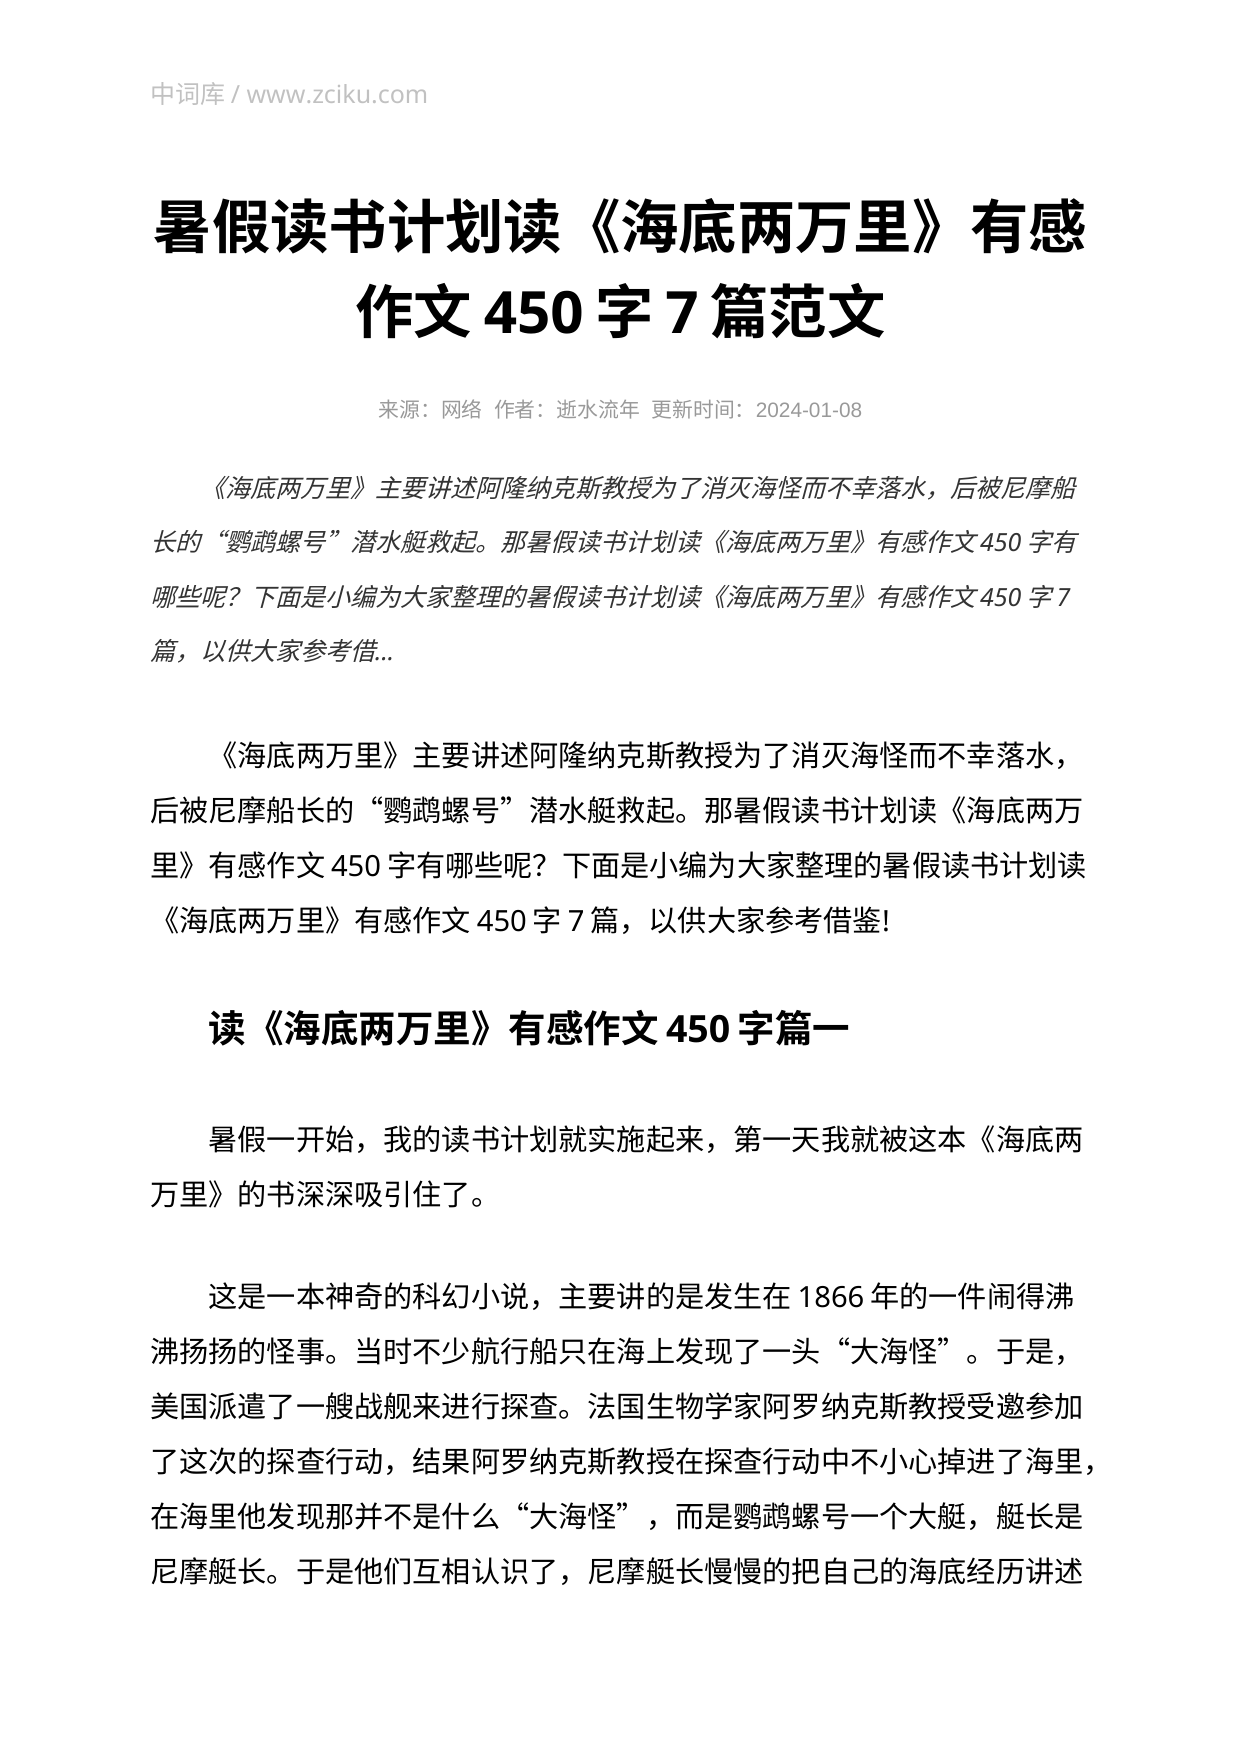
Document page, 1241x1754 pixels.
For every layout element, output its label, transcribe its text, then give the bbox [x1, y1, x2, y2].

text 暑假一开始，我的读书计划就实施起来，第一天我就被这本《海底两万里》的书深深吸引住了。 [150, 1117, 1090, 1214]
text 读《海底两万里》有感作文450字篇一 [150, 999, 1090, 1054]
subtitle 暑假读书计划读《海底两万里》有感作文450字7篇范文 [150, 181, 1090, 351]
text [150, 1274, 1090, 1591]
text 《海底两万里》主要讲述阿隆纳克斯教授为了消灭海怪而不幸落水，后被尼摩船长的“鹦鹉螺号”潜水艇救起。那暑假读书计划读《海底两万里》有感作文450字有哪些呢？下面是小编为大家整理的暑假读书计划读《海底两万里》有感作文450字7篇，以供大家参考借... [150, 468, 1090, 668]
text 《海底两万里》主要讲述阿隆纳克斯教授为了消灭海怪而不幸落水，后被尼摩船长的“鹦鹉螺号”潜水艇救起。那暑假读书计划读《海底两万里》有感作文450字有哪些呢？下面是小编为大家整理的暑假读书计划读《海底两万里》有感作文450字7篇，以供大家参考借鉴! [150, 733, 1090, 940]
text 来源：网络 作者：逝水流年 更新时间：2024-01-08 [150, 397, 1090, 421]
